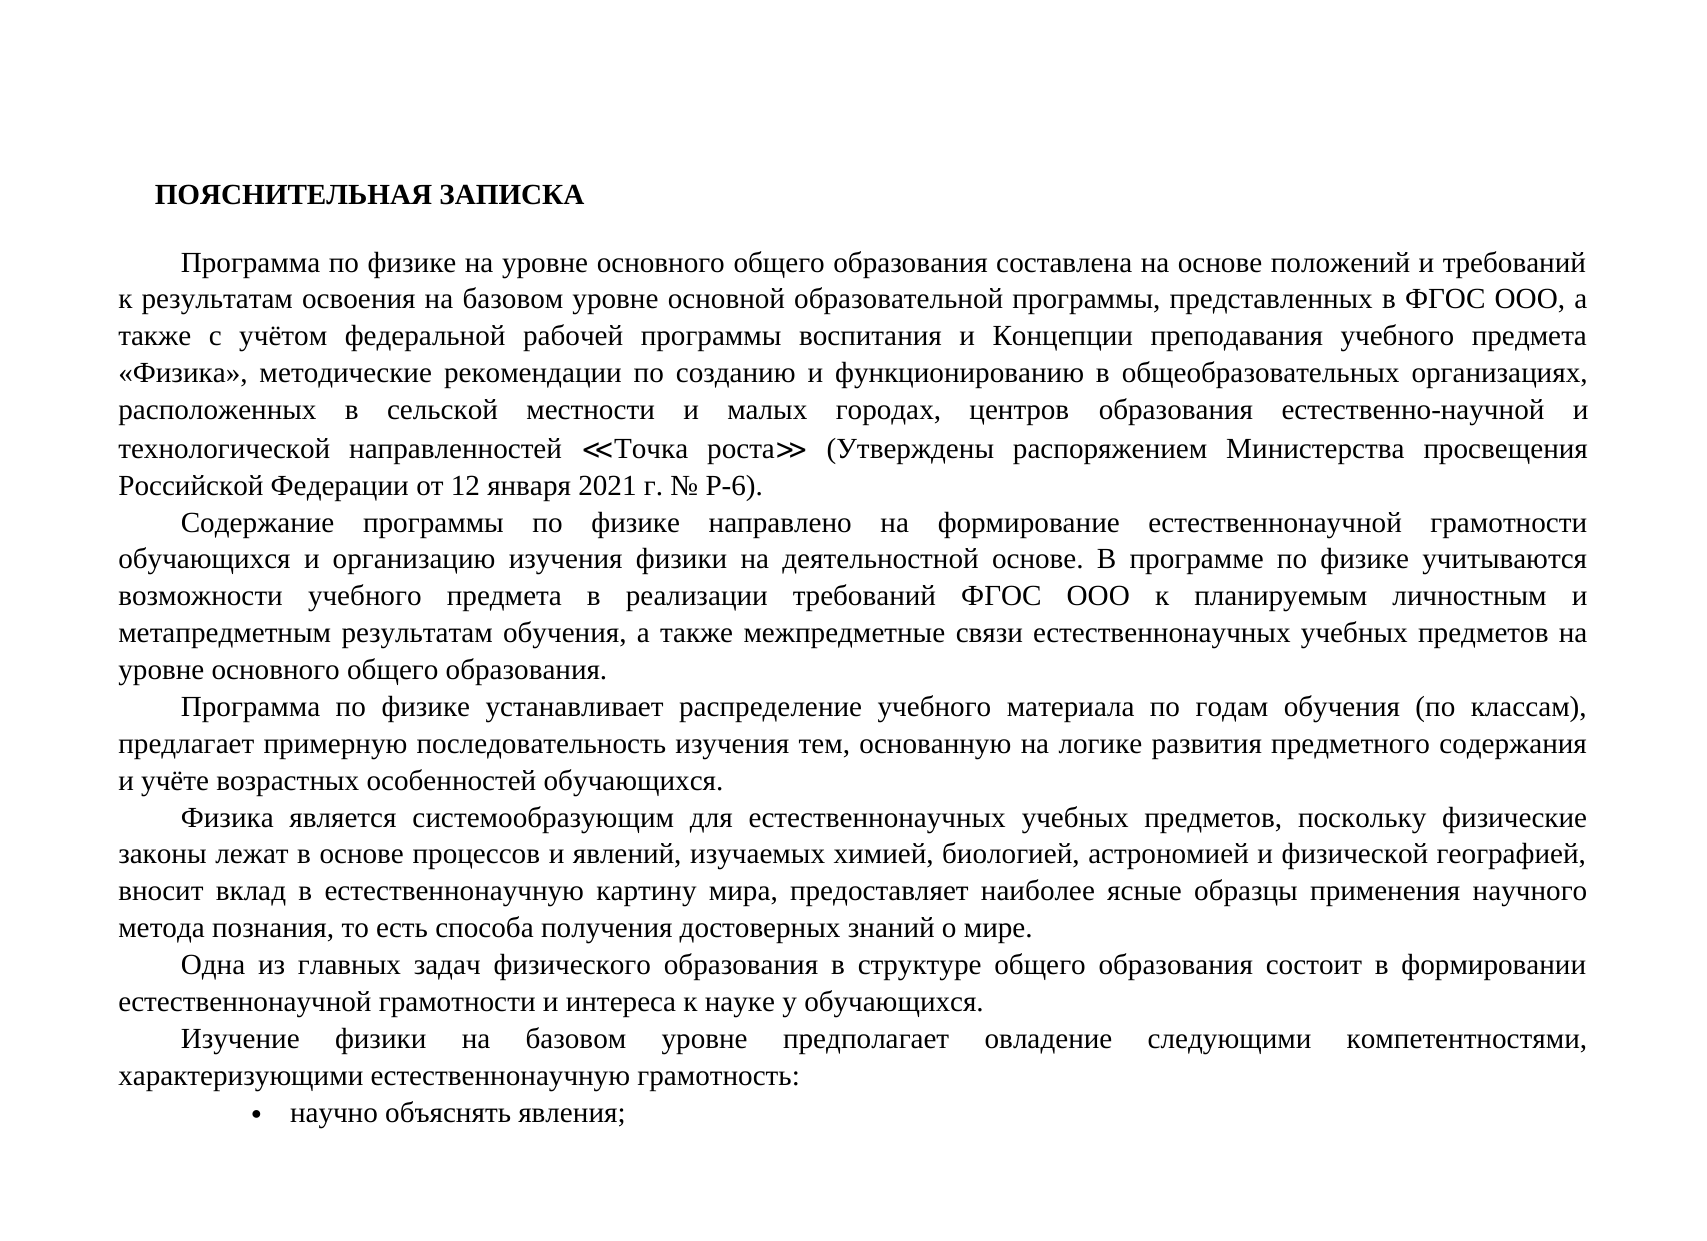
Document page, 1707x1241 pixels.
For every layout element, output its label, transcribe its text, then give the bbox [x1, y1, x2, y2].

text Программа по физике на уровне основного общего образования составлена на основе положений и требований к результатам освоения на базовом уровне основной образовательной программы, представленных в ФГОС ООО, а также с учётом федеральной рабочей программы воспитания и Концепции преподавания учебного предмета «Физика», методические рекомендации по созданию и функционированию в общеобразовательных организациях, расположенных в сельской местности и малых городах, центров образования естественно-научной и технологической направленностей ≪Точка роста≫ (Утверждены распоряжением Министерства просвещения Российской Федерации от 12 января 2021 г. № Р-6). [118, 245, 1588, 501]
text Изучение физики на базовом уровне предполагает овладение следующими компетентностями, характеризующими естественнонаучную грамотность: [118, 1021, 1588, 1091]
text ПОЯСНИТЕЛЬНАЯ ЗАПИСКА [118, 177, 1588, 211]
text Физика является системообразующим для естественнонаучных учебных предметов, поскольку физические законы лежат в основе процессов и явлений, изучаемых химией, биологией, астрономией и физической географией, вносит вклад в естественнонаучную картину мира, предоставляет наиболее ясные образцы применения научного метода познания, то есть способа получения достоверных знаний о мире. [118, 800, 1588, 944]
text Программа по физике устанавливает распределение учебного материала по годам обучения (по классам), предлагает примерную последовательность изучения тем, основанную на логике развития предметного содержания и учёте возрастных особенностей обучающихся. [118, 689, 1588, 796]
list научно объяснять явления; [252, 1095, 1588, 1128]
text Содержание программы по физике направлено на формирование естественнонаучной грамотности обучающихся и организацию изучения физики на деятельностной основе. В программе по физике учитываются возможности учебного предмета в реализации требований ФГОС ООО к планируемым личностным и метапредметным результатам обучения, а также межпредметные связи естественнонаучных учебных предметов на уровне основного общего образования. [118, 505, 1588, 686]
text Одна из главных задач физического образования в структуре общего образования состоит в формировании естественнонаучной грамотности и интереса к науке у обучающихся. [118, 947, 1588, 1018]
